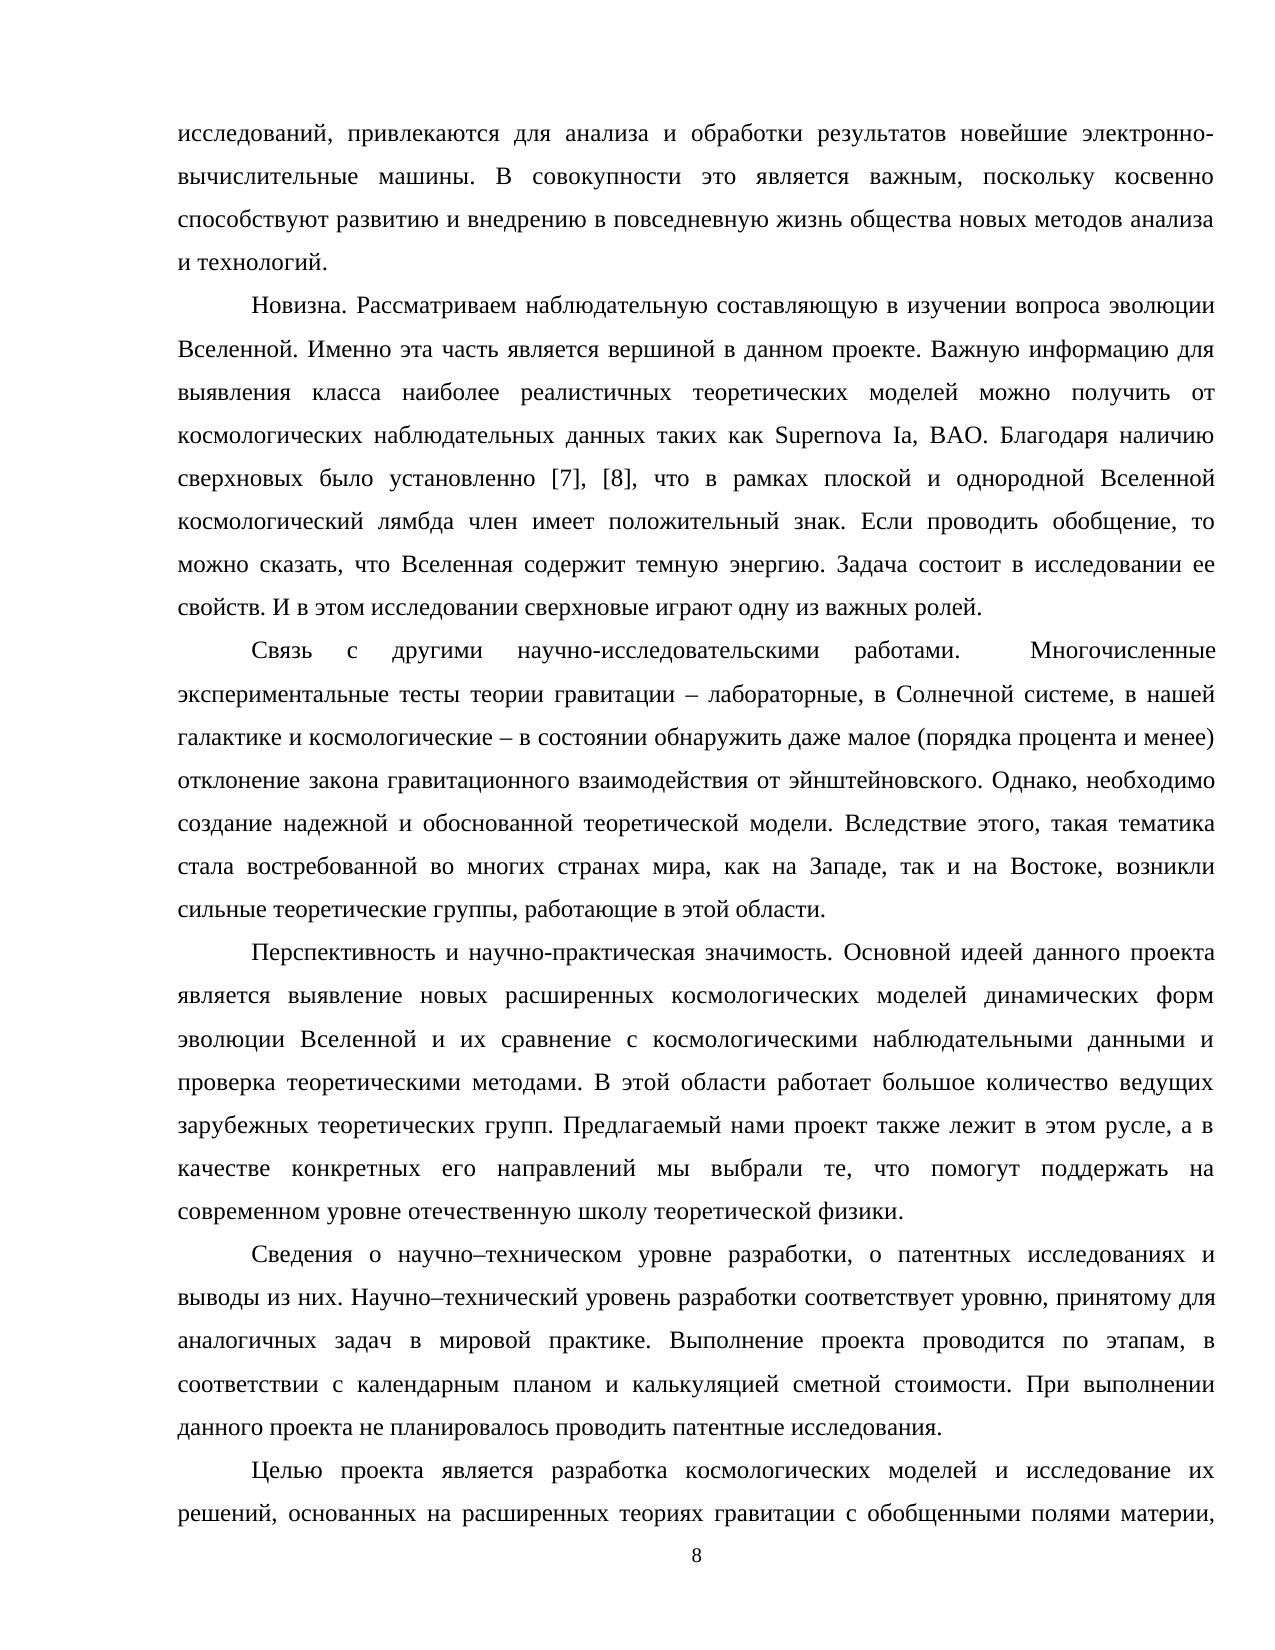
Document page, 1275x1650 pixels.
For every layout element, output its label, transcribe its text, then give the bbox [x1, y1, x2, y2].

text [177, 1455, 1216, 1527]
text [177, 118, 1216, 276]
text Новизна. Рассматриваем наблюдательную составляющую в изучении вопроса эволюции Вселенной. Именно эта часть является вершиной в данном проекте. Важную информацию для выявления класса наиболее реалистичных теоретических моделей можно получить от космологических наблюдательных данных таких как Supernova Ia, BAO. Благодаря наличию сверхновых было установленно [7], [8], что в рамках плоской и однородной Вселенной космологический лямбда член имеет положительный знак. Если проводить обобщение, то можно сказать, что Вселенная содержит темную энергию. Задача состоит в исследовании ее свойств. И в этом исследовании сверхновые играют одну из важных ролей. [177, 291, 1216, 621]
text Связь с другими научно-исследовательскими работами. Многочисленные экспериментальные тесты теории гравитации – лабораторные, в Солнечной системе, в нашей галактике и космологические – в состоянии обнаружить даже малое (порядка процента и менее) отклонение закона гравитационного взаимодействия от эйнштейновского. Однако, необходимо создание надежной и обоснованной теоретической модели. Вследствие этого, такая тематика стала востребованной во многих странах мира, как на Западе, так и на Востоке, возникли сильные теоретические группы, работающие в этой области. [177, 636, 1216, 923]
text Перспективность и научно-практическая значимость. Основной идеей данного проекта является выявление новых расширенных космологических моделей динамических форм эволюции Вселенной и их сравнение с космологическими наблюдательными данными и проверка теоретическими методами. В этой области работает большое количество ведущих зарубежных теоретических групп. Предлагаемый нами проект также лежит в этом русле, а в качестве конкретных его направлений мы выбрали те, что помогут поддержать на современном уровне отечественную школу теоретической физики. [177, 937, 1216, 1225]
text Сведения о научно–техническом уровне разработки, о патентных исследованиях и выводы из них. Научно–технический уровень разработки соответствует уровню, принятому для аналогичных задач в мировой практике. Выполнение проекта проводится по этапам, в соответствии с календарным планом и калькуляцией сметной стоимости. При выполнении данного проекта не планировалось проводить патентные исследования. [177, 1239, 1216, 1441]
